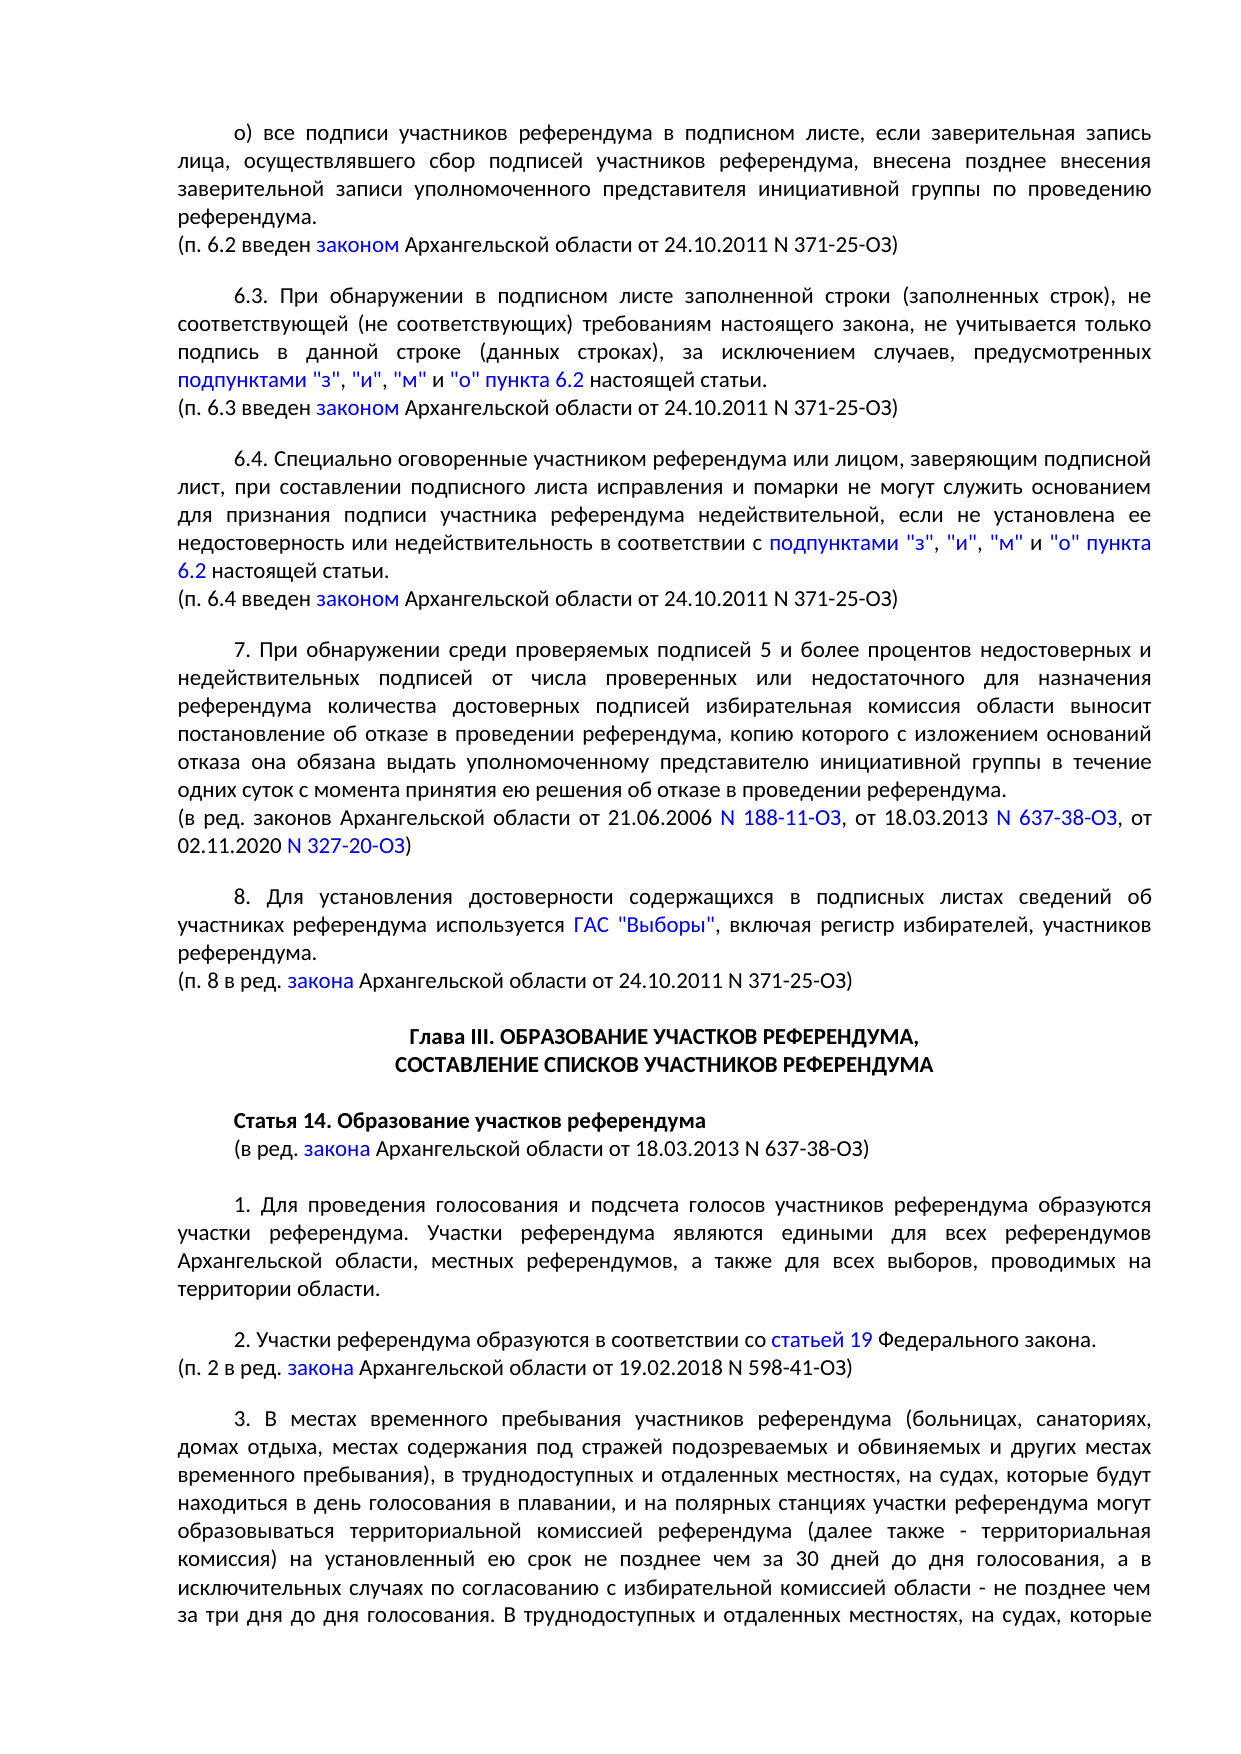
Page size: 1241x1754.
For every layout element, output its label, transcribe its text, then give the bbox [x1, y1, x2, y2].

text 2. Участки референдума образуются в соответствии со статьей 19 Федерального закона. [177, 1326, 1152, 1353]
text (п. 6.4 введен законом Архангельской области от 24.10.2011 N 371-25-ОЗ) [177, 584, 1152, 612]
text 8. Для установления достоверности содержащихся в подписных листах сведений об участниках референдума используется ГАС "Выборы", включая регистр избирателей, участников референдума. [177, 882, 1152, 966]
text (в ред. закона Архангельской области от 18.03.2013 N 637-38-ОЗ) [177, 1134, 1152, 1162]
text 7. При обнаружении среди проверяемых подписей 5 и более процентов недостоверных и недействительных подписей от числа проверенных или недостаточного для назначения референдума количества достоверных подписей избирательная комиссия области выносит постановление об отказе в проведении референдума, копию которого с изложением оснований отказа она обязана выдать уполномоченному представителю инициативной группы в течение одних суток с момента принятия ею решения об отказе в проведении референдума. [177, 635, 1152, 803]
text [177, 1404, 1152, 1629]
text 6.4. Специально оговоренные участником референдума или лицом, заверяющим подписной лист, при составлении подписного листа исправления и помарки не могут служить основанием для признания подписи участника референдума недействительной, если не установлена ее недостоверность или недействительность в соответствии с подпунктами "з", "и", "м" и "о" пункта 6.2 настоящей статьи. [177, 444, 1152, 584]
text (в ред. законов Архангельской области от 21.06.2006 N 188-11-ОЗ, от 18.03.2013 N 637-38-ОЗ, от 02.11.2020 N 327-20-ОЗ) [177, 803, 1152, 859]
text о) все подписи участников референдума в подписном листе, если заверительная запись лица, осуществлявшего сбор подписей участников референдума, внесена позднее внесения заверительной записи уполномоченного представителя инициативной группы по проведению референдума. [177, 118, 1152, 230]
text (п. 8 в ред. закона Архангельской области от 24.10.2011 N 371-25-ОЗ) [177, 966, 1152, 994]
text 6.3. При обнаружении в подписном листе заполненной строки (заполненных строк), не соответствующей (не соответствующих) требованиям настоящего закона, не учитывается только подпись в данной строке (данных строках), за исключением случаев, предусмотренных подпунктами "з", "и", "м" и "о" пункта 6.2 настоящей статьи. [177, 281, 1152, 393]
text (п. 2 в ред. закона Архангельской области от 19.02.2018 N 598-41-ОЗ) [177, 1353, 1152, 1382]
text 1. Для проведения голосования и подсчета голосов участников референдума образуются участки референдума. Участки референдума являются едиными для всех референдумов Архангельской области, местных референдумов, а также для всех выборов, проводимых на территории области. [177, 1191, 1152, 1303]
title Статья 14. Образование участков референдума [177, 1106, 1152, 1134]
text (п. 6.2 введен законом Архангельской области от 24.10.2011 N 371-25-ОЗ) [177, 230, 1152, 258]
title СОСТАВЛЕНИЕ СПИСКОВ УЧАСТНИКОВ РЕФЕРЕНДУМА [177, 1050, 1152, 1078]
title Глава III. ОБРАЗОВАНИЕ УЧАСТКОВ РЕФЕРЕНДУМА, [177, 1022, 1152, 1050]
text (п. 6.3 введен законом Архангельской области от 24.10.2011 N 371-25-ОЗ) [177, 393, 1152, 421]
